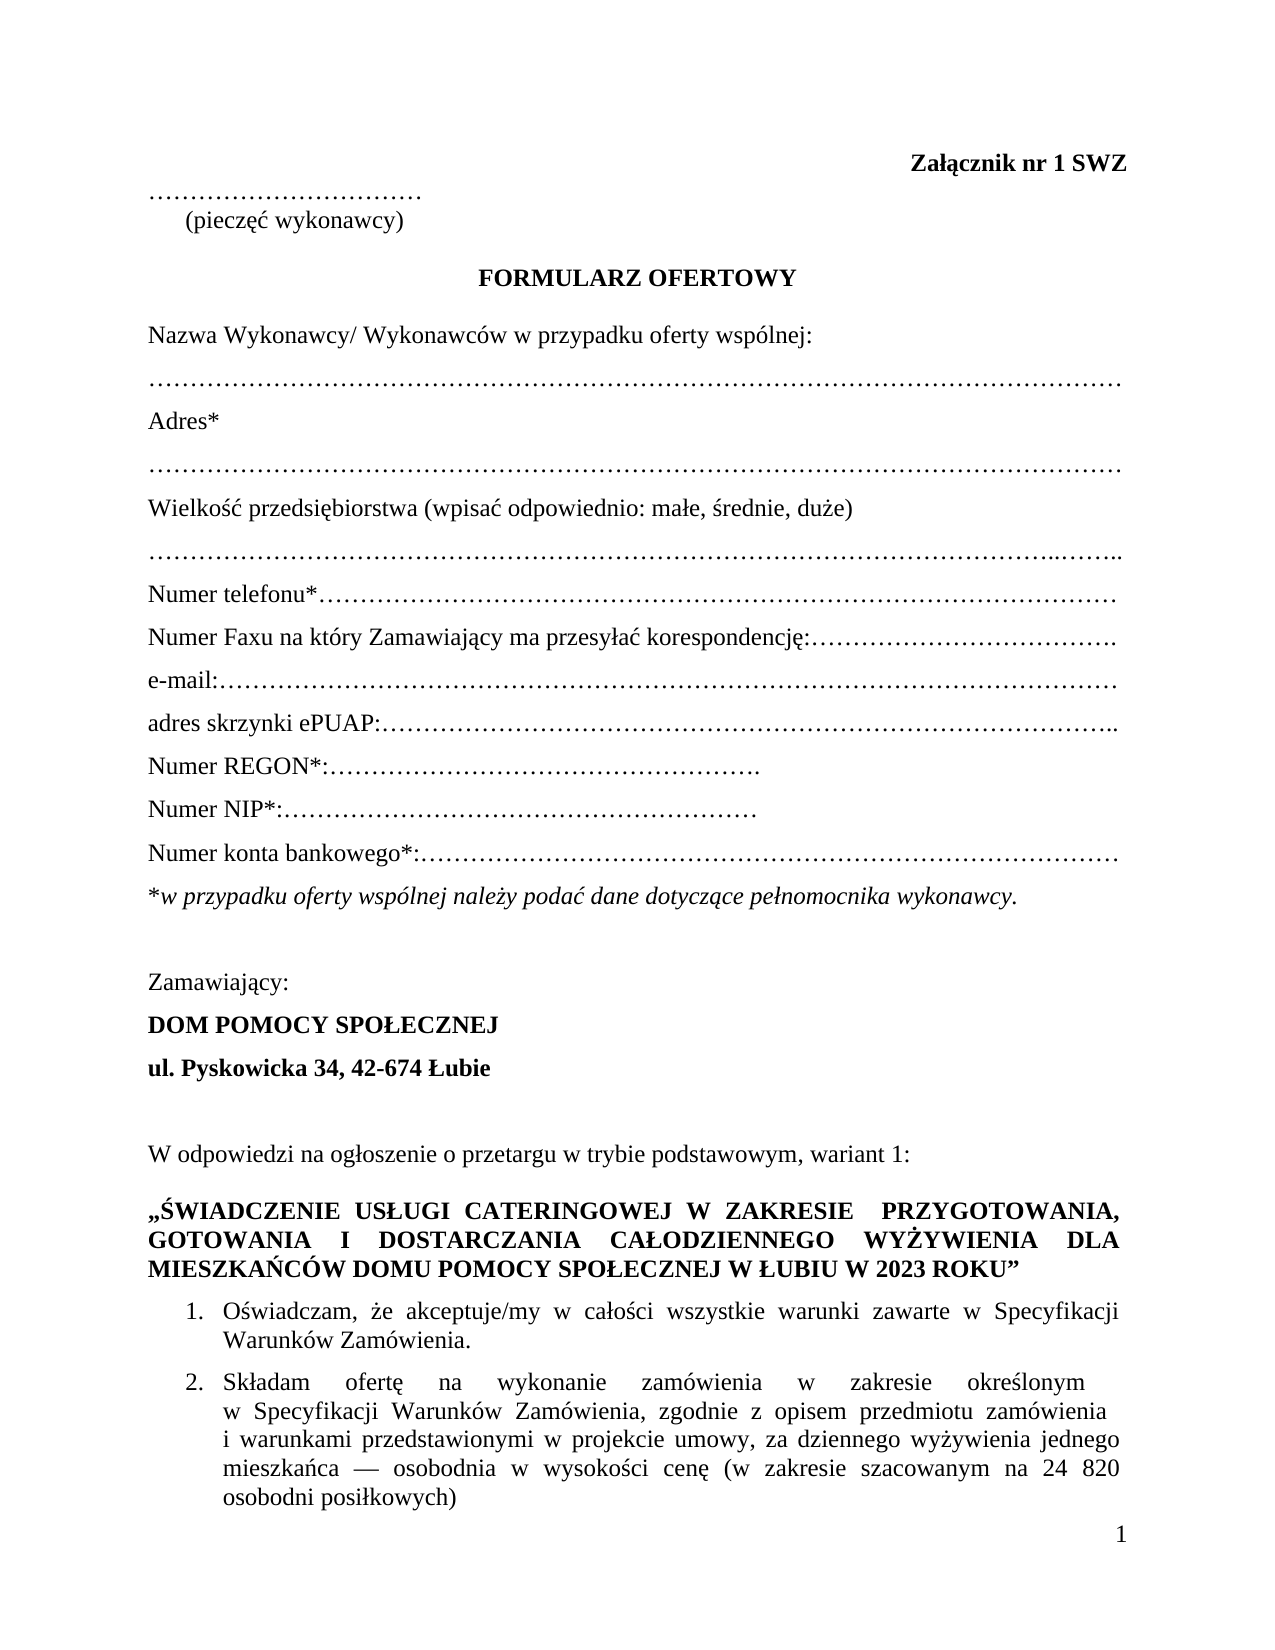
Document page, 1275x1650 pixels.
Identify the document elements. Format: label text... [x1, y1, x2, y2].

text ul. Pyskowicka 34, 42-674 Łubie [148, 1053, 1127, 1082]
text Numer NIP*:………………………………………………… [148, 794, 1127, 823]
text ……………………………………………………………………………………………………… [148, 363, 1127, 392]
text …………………………… [148, 176, 1127, 205]
text Załącznik nr 1 SWZ [148, 148, 1127, 176]
text adres skrzynki ePUAP:…………………………………………………………………………….. [148, 708, 1127, 737]
list Oświadczam, że akceptuje/my w całości wszystkie warunki zawarte w Specyfikacji Warunków Zamówienia. [185, 1296, 1120, 1353]
text Zamawiający: [148, 967, 1127, 996]
text Nazwa Wykonawcy/ Wykonawców w przypadku oferty wspólnej: [148, 320, 1127, 349]
text ………………………………………………………………………………………………..…….. [148, 536, 1127, 564]
text ……………………………………………………………………………………………………… [148, 449, 1127, 478]
text DOM POMOCY SPOŁECZNEJ [148, 1010, 1127, 1039]
text Adres* [148, 406, 1127, 435]
text Wielkość przedsiębiorstwa (wpisać odpowiednio: małe, średnie, duże) [148, 493, 1127, 521]
list Składam ofertę na wykonanie zamówienia w zakresie określonym w Specyfikacji Warunków Zamówienia, zgodnie z opisem przedmiotu zamówienia i warunkami przedstawionymi w projekcie umowy, za dziennego wyżywienia jednego mieszkańca — osobodnia w wysokości cenę (w zakresie szacowanym na 24 820 osobodni posiłkowych) [185, 1367, 1120, 1511]
text „ŚWIADCZENIE USŁUGI CATERINGOWEJ W ZAKRESIE PRZYGOTOWANIA, GOTOWANIA I DOSTARCZANIA CAŁODZIENNEGO WYŻYWIENIA DLA MIESZKAŃCÓW DOMU POMOCY SPOŁECZNEJ W ŁUBIU W 2023 ROKU” [148, 1196, 1120, 1282]
text Numer REGON*:……………………………………………. [148, 751, 1127, 780]
text *w przypadku oferty wspólnej należy podać dane dotyczące pełnomocnika wykonawcy. [148, 881, 1127, 909]
text W odpowiedzi na ogłoszenie o przetargu w trybie podstawowym, wariant 1: [148, 1139, 1127, 1168]
text e-mail:……………………………………………………………………………………………… [148, 665, 1127, 694]
text (pieczęć wykonawcy) [148, 205, 1127, 234]
text Numer Faxu na który Zamawiający ma przesyłać korespondencję:………………………………. [148, 622, 1127, 651]
text FORMULARZ OFERTOWY [148, 263, 1127, 291]
text Numer konta bankowego*:………………………………………………………………………… [148, 838, 1127, 866]
text Numer telefonu*…………………………………………………………………………………… [148, 579, 1127, 608]
